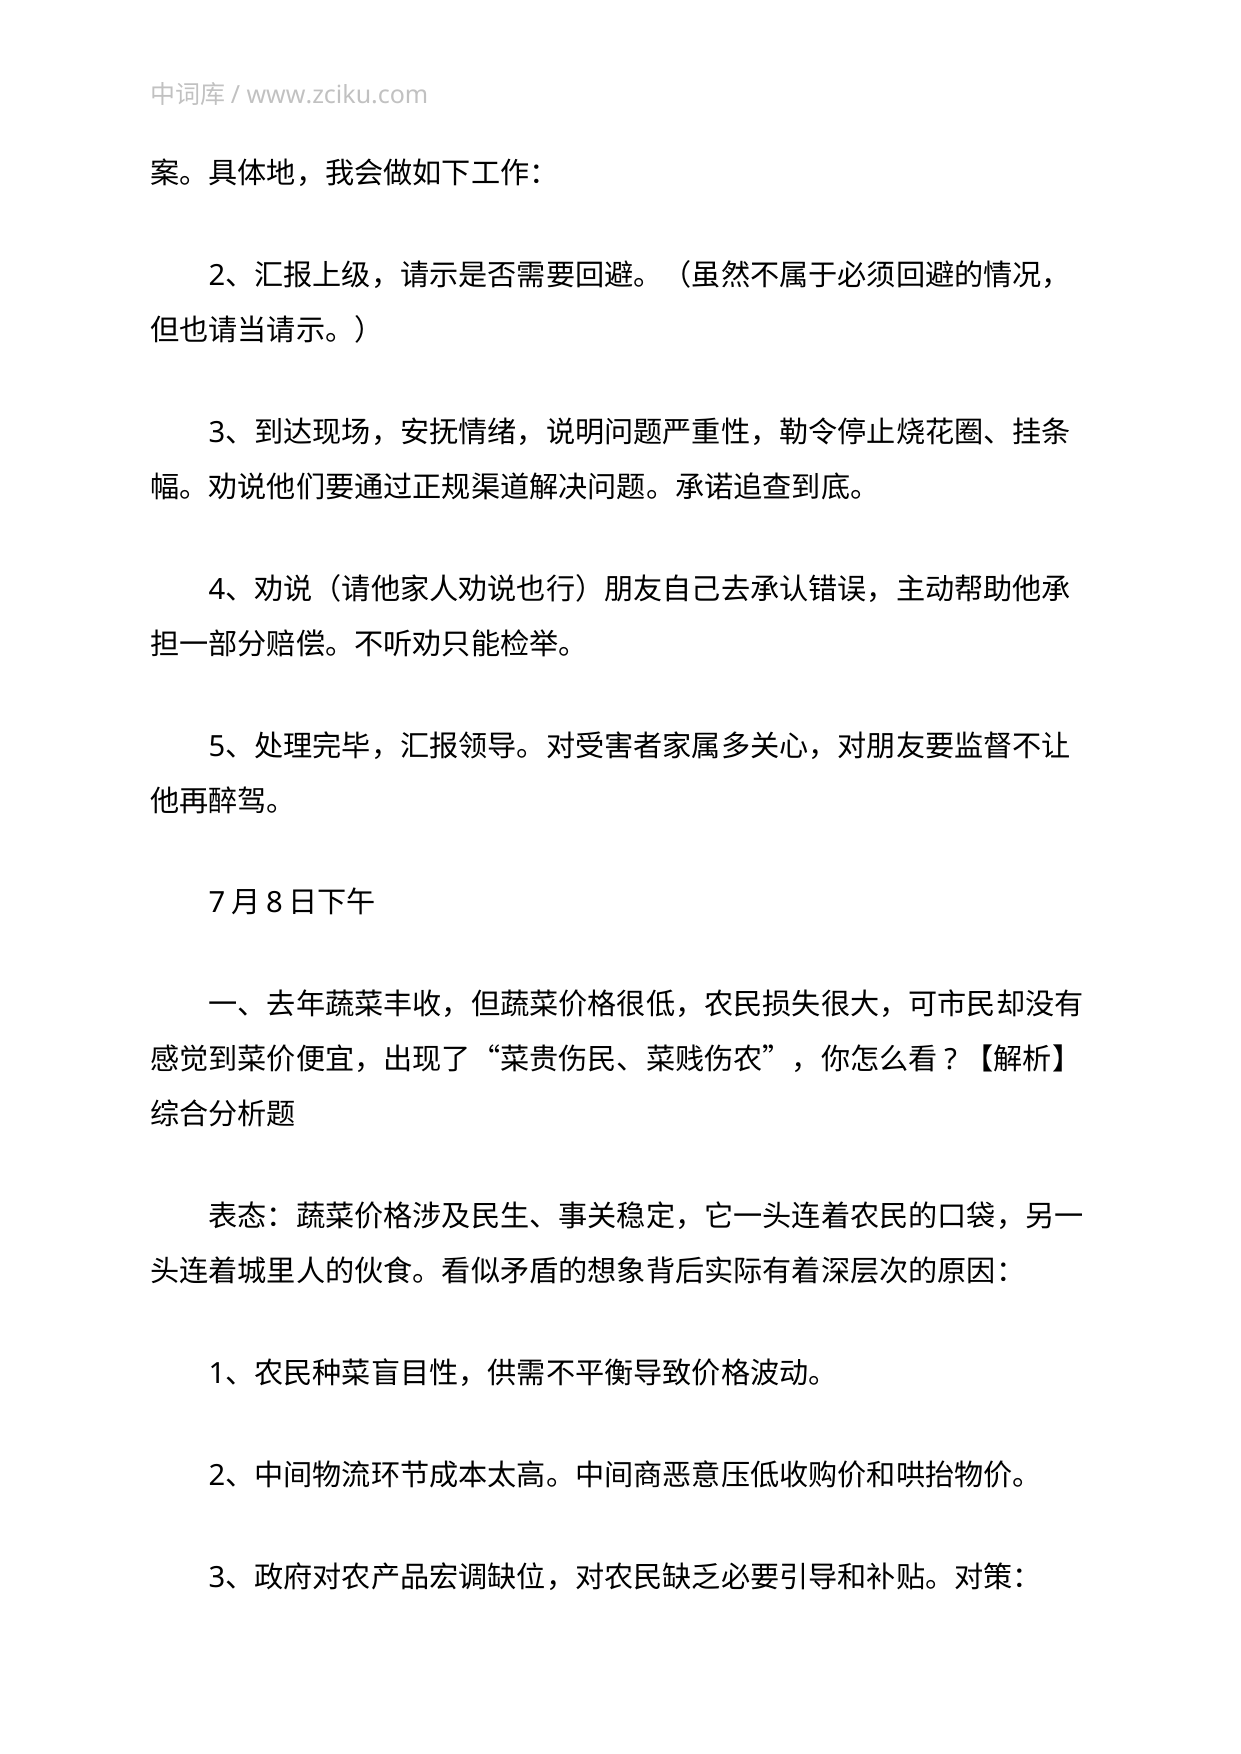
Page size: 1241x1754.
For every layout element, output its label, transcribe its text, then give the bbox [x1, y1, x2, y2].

text 1、农民种菜盲目性，供需不平衡导致价格波动。 [150, 1349, 1090, 1392]
text 一、去年蔬菜丰收，但蔬菜价格很低，农民损失很大，可市民却没有感觉到菜价便宜，出现了“菜贵伤民、菜贱伤农”，你怎么看 ? 【解析】综合分析题 [150, 981, 1090, 1133]
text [150, 150, 1090, 192]
text 4、劝说（请他家人劝说也行）朋友自己去承认错误，主动帮助他承担一部分赔偿。不听劝只能检举。 [150, 565, 1090, 663]
text 5、处理完毕，汇报领导。对受害者家属多关心，对朋友要监督不让他再醉驾。 [150, 722, 1090, 819]
text 2、中间物流环节成本太高。中间商恶意压低收购价和哄抬物价。 [150, 1451, 1090, 1493]
text 3、政府对农产品宏调缺位，对农民缺乏必要引导和补贴。对策： [150, 1553, 1090, 1596]
text 表态：蔬菜价格涉及民生、事关稳定，它一头连着农民的口袋，另一头连着城里人的伙食。看似矛盾的想象背后实际有着深层次的原因： [150, 1192, 1090, 1290]
text 3、到达现场，安抚情绪，说明问题严重性，勒令停止烧花圈、挂条幅。劝说他们要通过正规渠道解决问题。承诺追查到底。 [150, 408, 1090, 506]
text 2、汇报上级，请示是否需要回避。（虽然不属于必须回避的情况，但也请当请示。） [150, 252, 1090, 349]
text 7月8日下午 [150, 879, 1090, 921]
